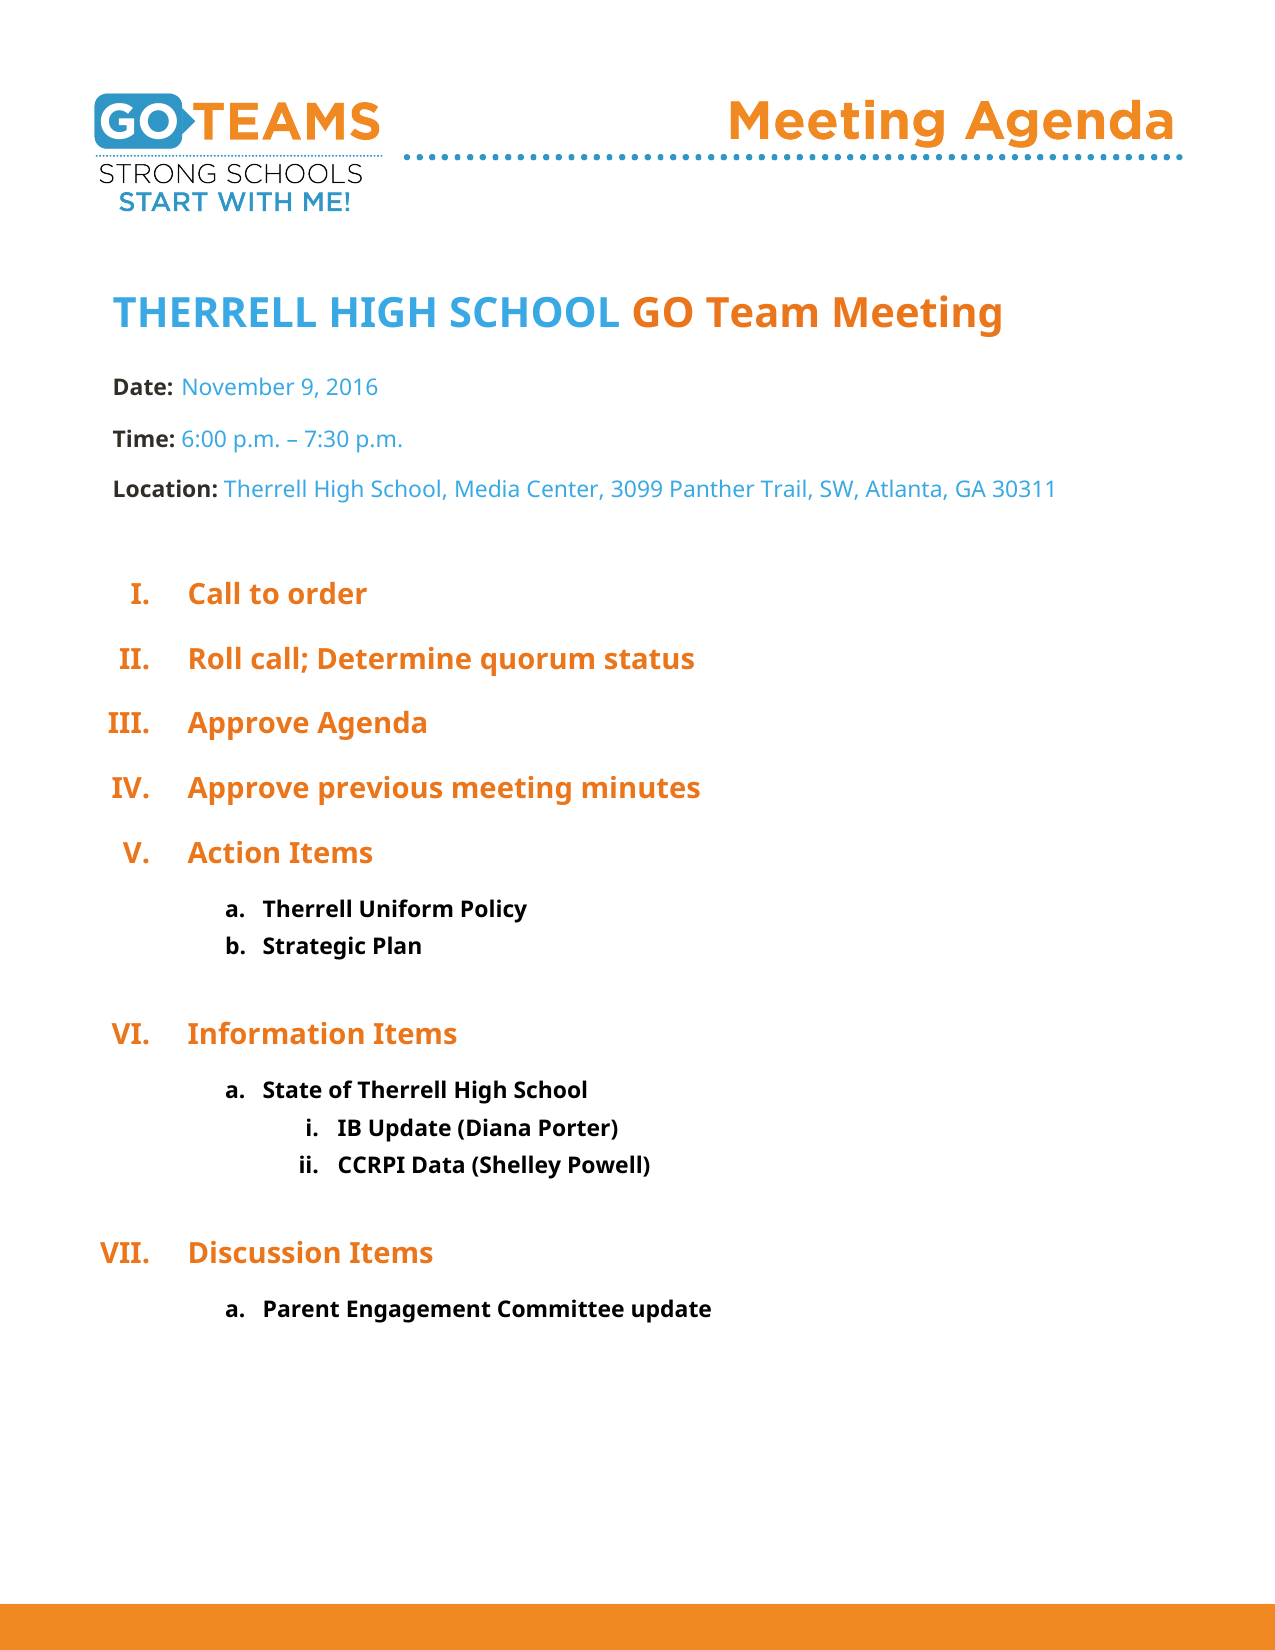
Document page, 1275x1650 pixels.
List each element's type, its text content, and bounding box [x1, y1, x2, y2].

list IB Update (Diana Porter) [319, 1112, 1162, 1143]
text Location: Therrell High School, Media Center, 3099 Panther Trail, SW, Atlanta, GA 30311 [112, 473, 1162, 505]
list State of Therrell High School [225, 1074, 1162, 1105]
list CCRPI Data (Shelley Powell) [319, 1149, 1162, 1180]
text Time: 6:00 p.m. – 7:30 p.m. [112, 423, 1162, 455]
subtitle Approve Agenda [150, 703, 1162, 742]
subtitle Action Items [150, 832, 1162, 872]
subtitle Call to order [150, 573, 1162, 613]
list Strategic Plan [225, 930, 1162, 961]
list Therrell Uniform Policy [225, 893, 1162, 924]
subtitle Information Items [150, 1013, 1162, 1053]
picture [0, 93, 1275, 1650]
subtitle Approve previous meeting minutes [150, 767, 1162, 807]
subtitle Roll call; Determine quorum status [150, 638, 1162, 678]
list Parent Engagement Committee update [225, 1293, 1162, 1324]
subtitle Date: November 9, 2016 [112, 371, 1162, 403]
subtitle Discussion Items [150, 1232, 1162, 1272]
subtitle THERRELL HIGH SCHOOL GO Team Meeting [112, 283, 1162, 340]
